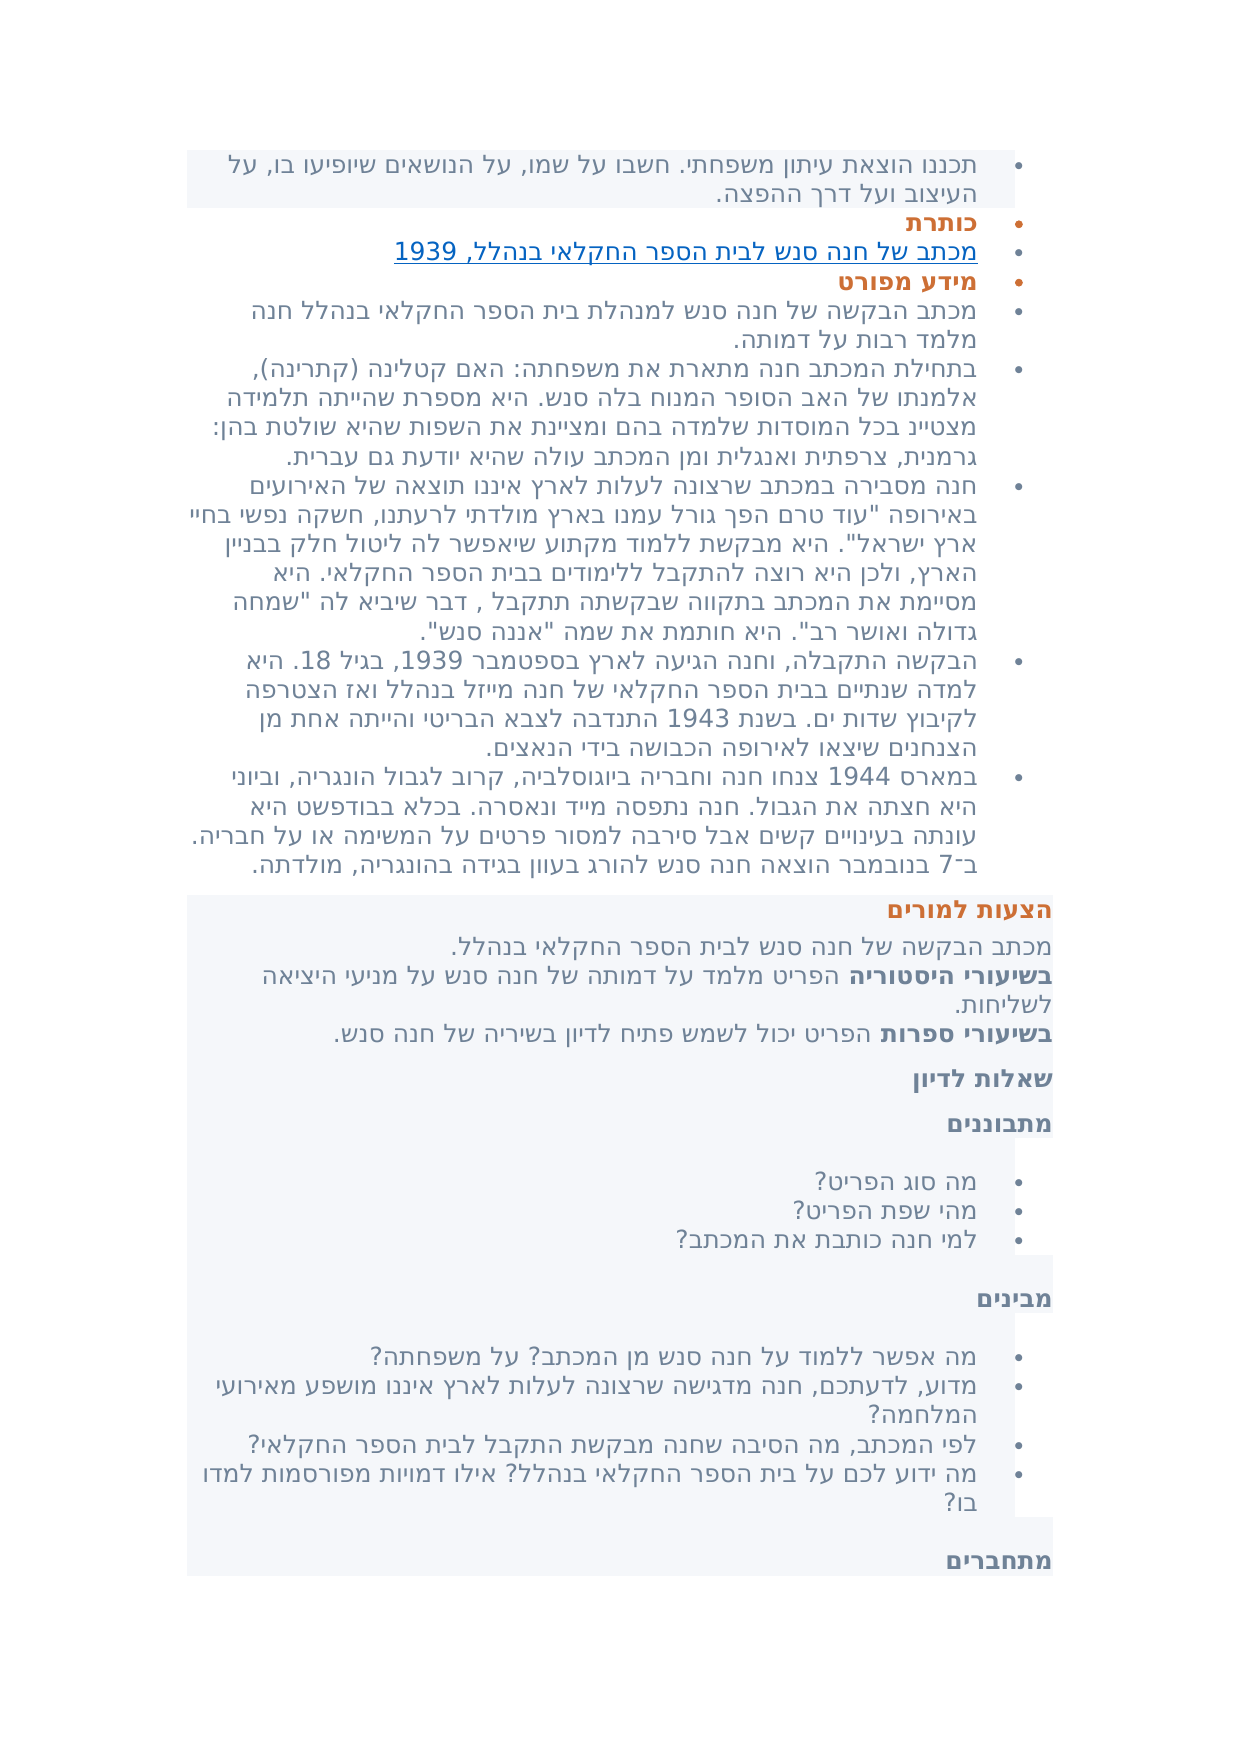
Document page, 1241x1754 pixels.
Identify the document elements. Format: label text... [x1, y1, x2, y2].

list מכתב של חנה סנש לבית הספר החקלאי בנהלל, 1939 [187, 237, 1015, 267]
text מתבוננים [187, 1109, 1053, 1138]
list כותרת [187, 208, 1015, 237]
text מתחברים [187, 1547, 1053, 1576]
list לפי המכתב, מה הסיבה שחנה מבקשת התקבל לבית הספר החקלאי? [187, 1430, 1015, 1459]
list תכננו הוצאת עיתון משפחתי. חשבו על שמו, על הנושאים שיופיעו בו, על העיצוב ועל דרך ההפצה. [187, 150, 1015, 208]
list למי חנה כותבת את המכתב? [187, 1226, 1015, 1255]
list הבקשה התקבלה, וחנה הגיעה לארץ בספטמבר 1939, בגיל 18. היא למדה שנתיים בבית הספר החקלאי של חנה מייזל בנהלל ואז הצטרפה לקיבוץ שדות ים. בשנת 1943 התנדבה לצבא הבריטי והייתה אחת מן הצנחנים שיצאו לאירופה הכבושה בידי הנאצים. [187, 646, 1015, 763]
list במארס 1944 צנחו חנה וחבריה ביוגוסלביה, קרוב לגבול הונגריה, וביוני היא חצתה את הגבול. חנה נתפסה מייד ונאסרה. בכלא בבודפשט היא עונתה בעינויים קשים אבל סירבה למסור פרטים על המשימה או על חבריה. ב־7 בנובמבר הוצאה חנה סנש להורג בעוון בגידה בהונגריה, מולדתה. [187, 763, 1015, 879]
text הצעות למורים [187, 895, 1053, 924]
list מהי שפת הפריט? [187, 1197, 1015, 1226]
list ​מכתב הבקשה של חנה סנש למנהלת בית הספר החקלאי בנהלל חנה מלמד רבות על דמותה. [187, 296, 1015, 354]
text ​מכתב הבקשה של חנה סנש לבית הספר החקלאי בנהלל. בשיעורי היסטוריה הפריט מלמד על דמותה של חנה סנש על מניעי היציאה לשליחות. בשיעורי ספרות הפריט יכול לשמש פתיח לדיון בשיריה של חנה סנש. [187, 932, 1053, 1049]
list מה סוג הפריט? [187, 1167, 1015, 1197]
list מה אפשר ללמוד על חנה סנש מן המכתב? על משפחתה? [187, 1342, 1015, 1372]
list מה ידוע לכם על בית הספר החקלאי בנהלל? אילו דמויות מפורסמות למדו בו? [187, 1459, 1015, 1517]
list בתחילת המכתב חנה מתארת את משפחתה: האם קטלינה (קתרינה), אלמנתו של האב הסופר המנוח בלה סנש. היא מספרת שהייתה תלמידה מצטיינ בכל המוסדות שלמדה בהם ומציינת את השפות שהיא שולטת בהן: גרמנית, צרפתית ואנגלית ומן המכתב עולה שהיא יודעת גם עברית. [187, 354, 1015, 471]
text שאלות לדיון [187, 1064, 1053, 1093]
text מבינים [187, 1284, 1053, 1313]
list מדוע, לדעתכם, חנה מדגישה שרצונה לעלות לארץ איננו מושפע מאירועי המלחמה? [187, 1372, 1015, 1430]
list חנה מסבירה במכתב שרצונה לעלות לארץ איננו תוצאה של האירועים באירופה "עוד טרם הפך גורל עמנו בארץ מולדתי לרעתנו, חשקה נפשי בחיי ארץ ישראל". היא מבקשת ללמוד מקתוע שיאפשר לה ליטול חלק בבניין הארץ, ולכן היא רוצה להתקבל ללימודים בבית הספר החקלאי. היא מסיימת את המכתב בתקווה שבקשתה תתקבל , דבר שיביא לה "שמחה גדולה ואושר רב". היא חותמת את שמה "אננה סנש". [187, 471, 1015, 646]
list מידע מפורט [187, 267, 1015, 296]
